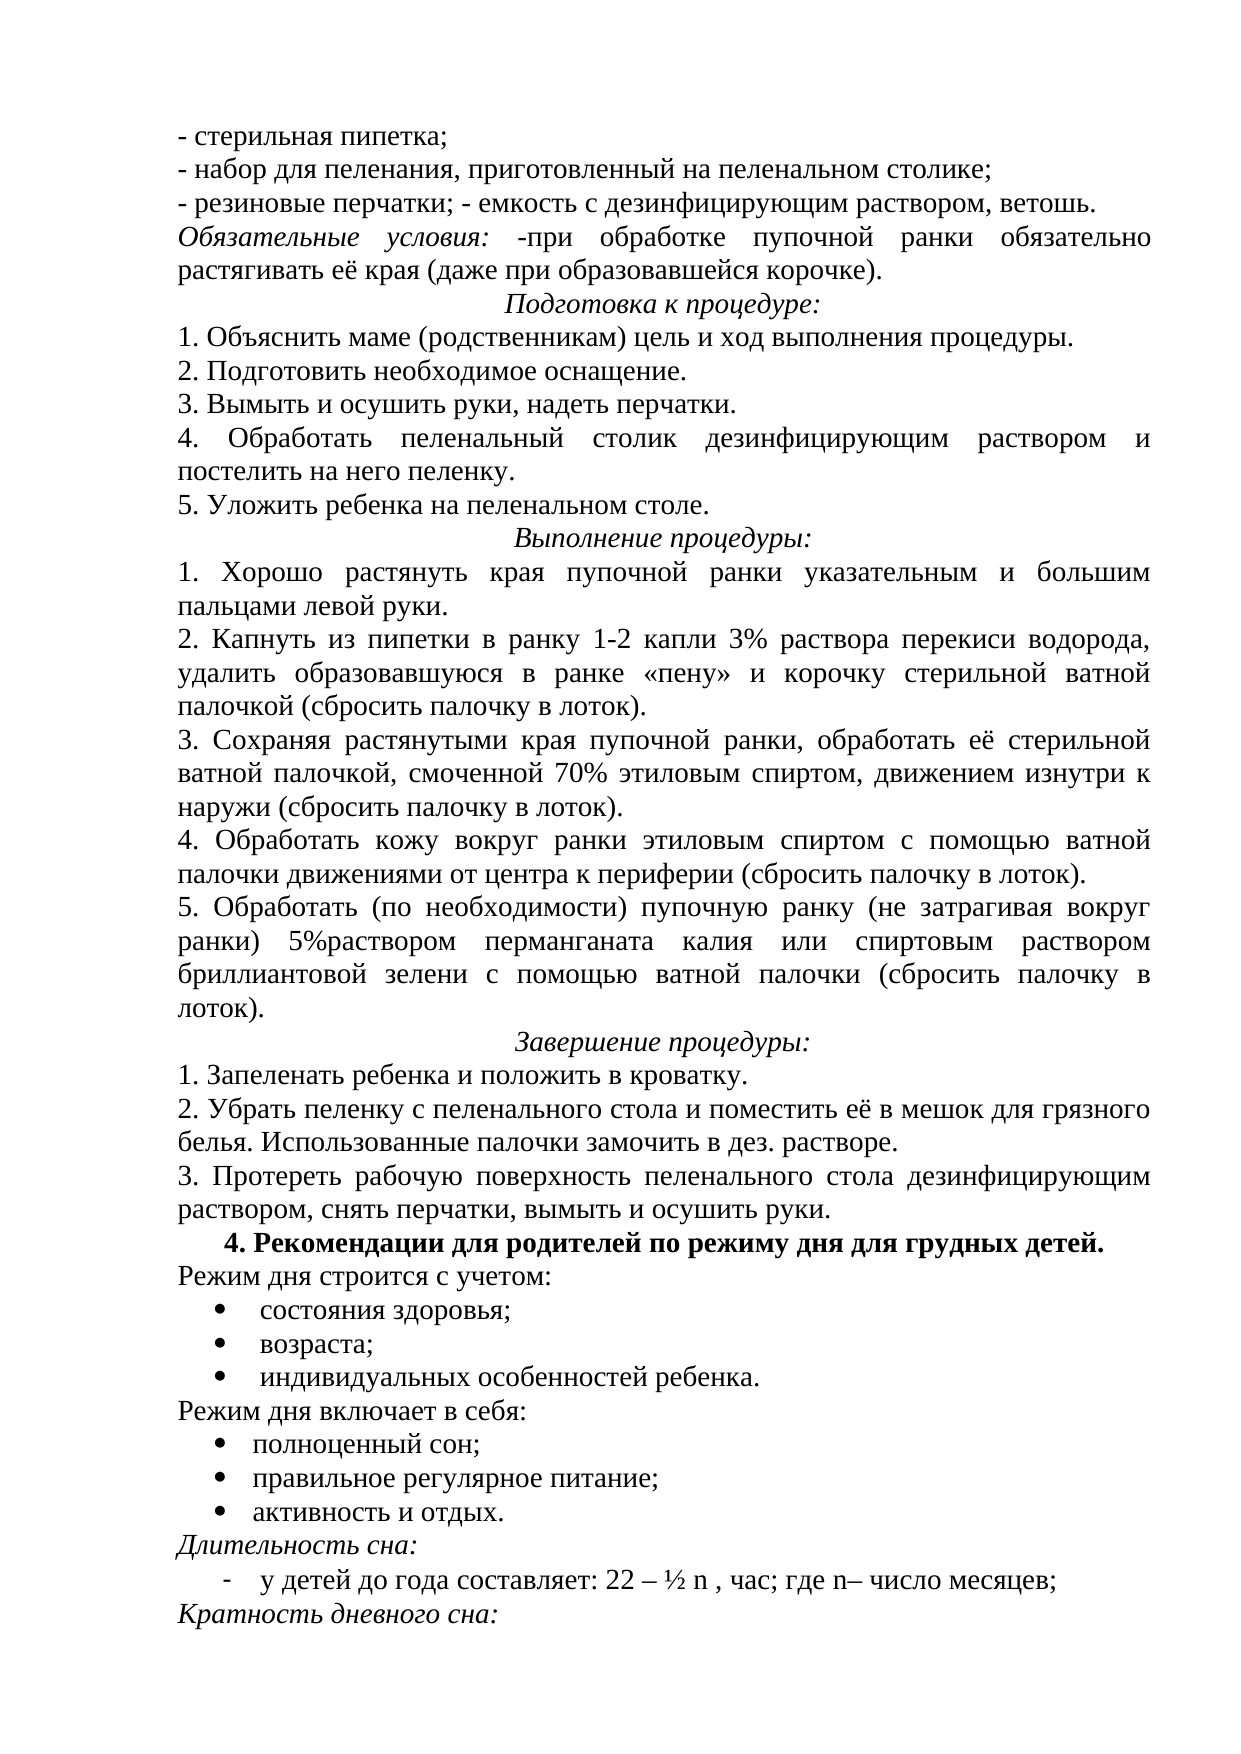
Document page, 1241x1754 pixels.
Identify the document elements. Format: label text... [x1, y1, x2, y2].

text 3. Сохраняя растянутыми края пупочной ранки, обработать её стерильной ватной палочкой, смоченной 70% этиловым спиртом, движением изнутри к наружи (сбросить палочку в лоток). [177, 722, 1152, 822]
text Кратность дневного сна: [177, 1597, 1152, 1630]
text 2. Убрать пеленку с пеленального стола и поместить её в мешок для грязного белья. Использованные палочки замочить в дез. растворе. [177, 1091, 1152, 1158]
text Завершение процедуры: [177, 1024, 1152, 1057]
text 3. Протереть рабочую поверхность пеленального стола дезинфицирующим раствором, снять перчатки, вымыть и осушить руки. [177, 1158, 1152, 1225]
list полноценный сон; [215, 1427, 1152, 1460]
list состояния здоровья; [215, 1292, 1152, 1326]
list индивидуальных особенностей ребенка. [215, 1359, 1152, 1393]
text 5. Обработать (по необходимости) пупочную ранку (не затрагивая вокруг ранки) 5%раствором перманганата калия или спиртовым раствором бриллиантовой зелени с помощью ватной палочки (сбросить палочку в лоток). [177, 889, 1152, 1024]
list правильное регулярное питание; [215, 1460, 1152, 1494]
text Режим дня строится с учетом: [177, 1258, 1152, 1292]
text 5. Уложить ребенка на пеленальном столе. [177, 487, 1152, 521]
text 4. Обработать кожу вокруг ранки этиловым спиртом с помощью ватной палочки движениями от центра к периферии (сбросить палочку в лоток). [177, 822, 1152, 889]
text 4. Рекомендации для родителей по режиму дня для грудных детей. [177, 1225, 1152, 1258]
text Обязательные условия: -при обработке пупочной ранки обязательно растягивать её края (даже при образовавшейся корочке). [177, 219, 1152, 286]
text Выполнение процедуры: [177, 521, 1152, 554]
text 1. Объяснить маме (родственникам) цель и ход выполнения процедуры. [177, 319, 1152, 353]
list у детей до года составляет: 22 – ½ n , час; где n– число месяцев; [222, 1561, 1152, 1597]
text 3. Вымыть и осушить руки, надеть перчатки. [177, 386, 1152, 420]
text - набор для пеленания, приготовленный на пеленальном столике; [177, 152, 1152, 185]
text - стерильная пипетка; [177, 118, 1152, 152]
text 1. Хорошо растянуть края пупочной ранки указательным и большим пальцами левой руки. [177, 554, 1152, 621]
text 4. Обработать пеленальный столик дезинфицирующим раствором и постелить на него пеленку. [177, 420, 1152, 487]
text 2. Подготовить необходимое оснащение. [177, 353, 1152, 386]
list активность и отдых. [215, 1494, 1152, 1527]
list возраста; [215, 1326, 1152, 1359]
text Режим дня включает в себя: [177, 1393, 1152, 1427]
text 2. Капнуть из пипетки в ранку 1-2 капли 3% раствора перекиси водорода, удалить образовавшуюся в ранке «пену» и корочку стерильной ватной палочкой (сбросить палочку в лоток). [177, 621, 1152, 722]
text - резиновые перчатки; - емкость с дезинфицирующим раствором, ветошь. [177, 185, 1152, 219]
text Длительность сна: [177, 1527, 1152, 1561]
text Подготовка к процедуре: [177, 286, 1152, 319]
text 1. Запеленать ребенка и положить в кроватку. [177, 1057, 1152, 1091]
